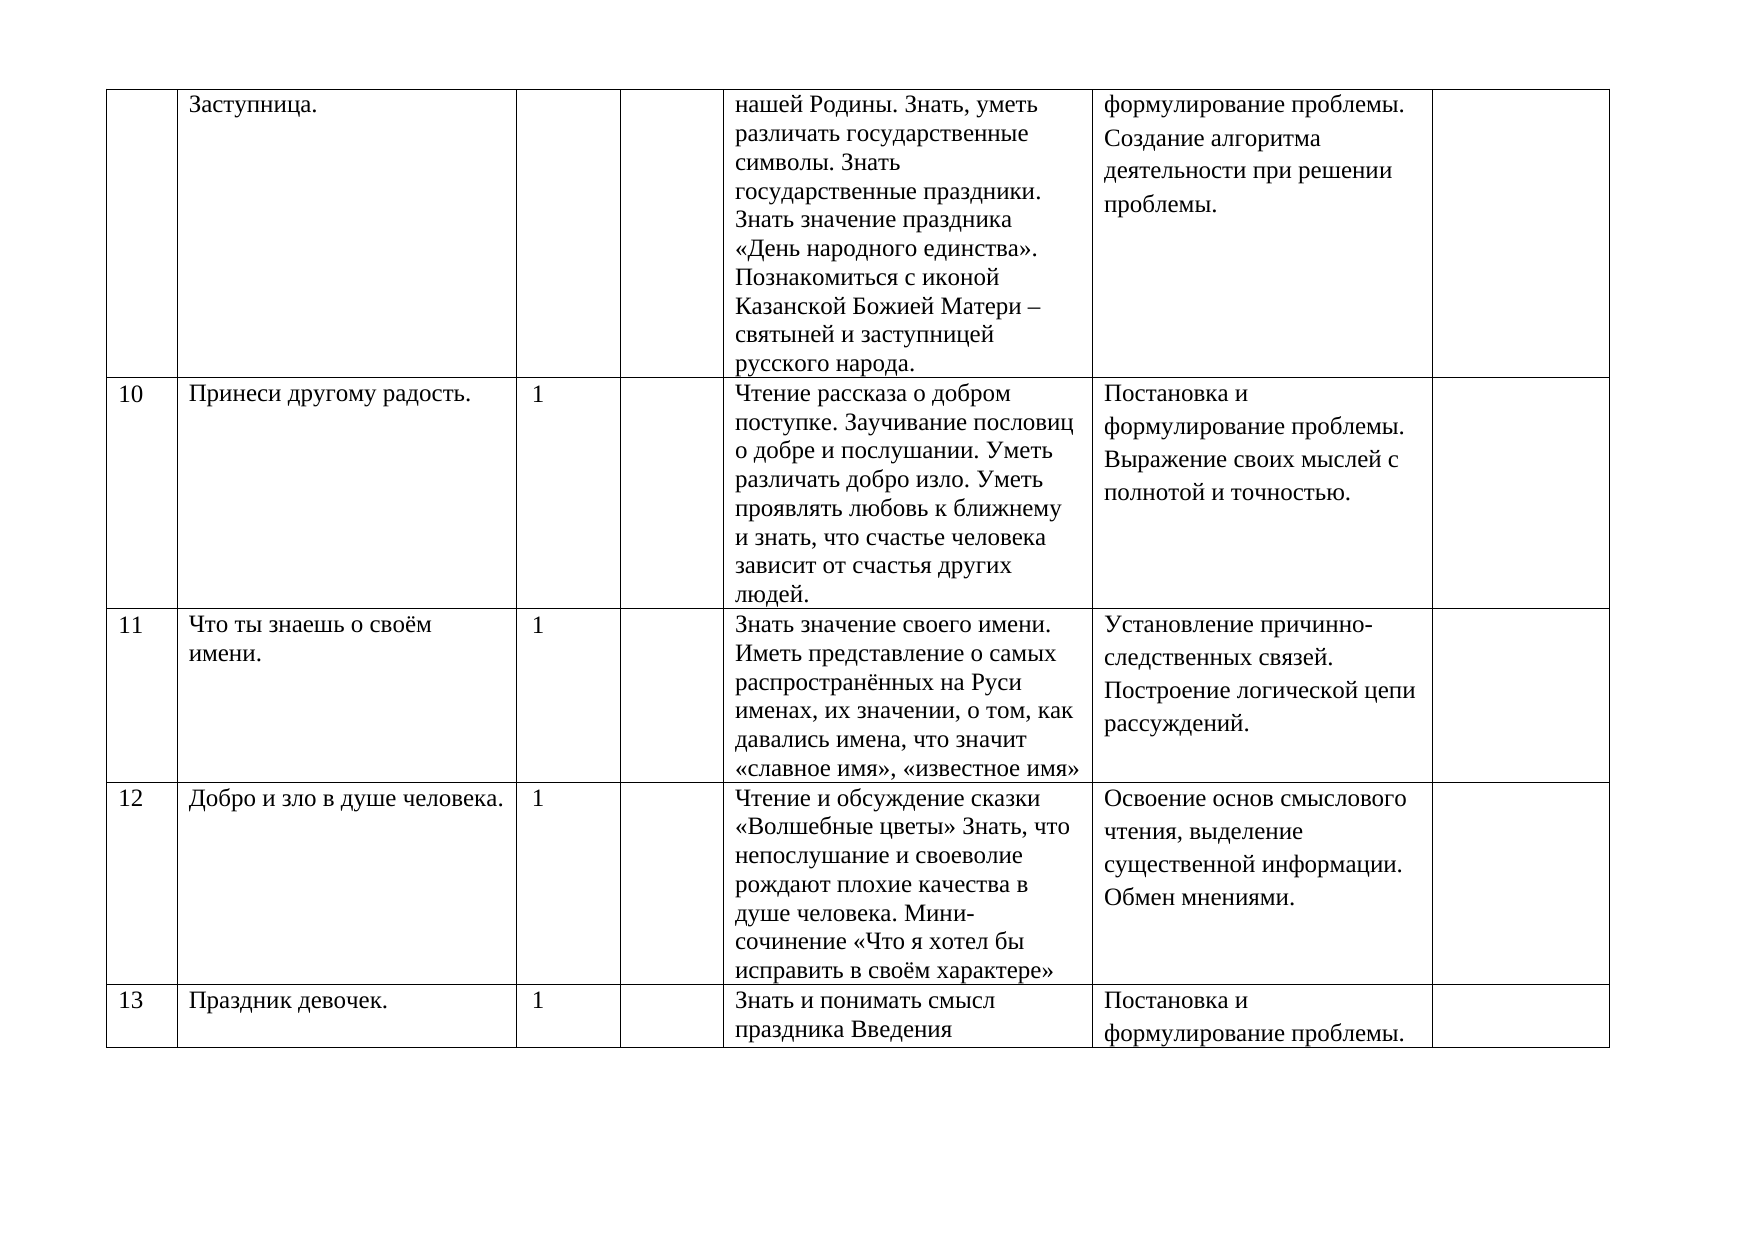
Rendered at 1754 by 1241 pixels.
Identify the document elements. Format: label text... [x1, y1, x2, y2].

table_cell 1 [517, 783, 620, 984]
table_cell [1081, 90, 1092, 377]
table_cell 12 [107, 783, 177, 984]
table_cell 1 [517, 985, 620, 1047]
table_cell [1433, 90, 1609, 377]
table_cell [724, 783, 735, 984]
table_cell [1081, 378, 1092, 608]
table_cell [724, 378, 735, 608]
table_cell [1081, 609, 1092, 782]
table_cell [621, 985, 723, 1047]
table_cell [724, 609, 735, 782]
table_cell [621, 378, 723, 608]
table_cell [1433, 378, 1609, 608]
table_cell [1433, 783, 1609, 984]
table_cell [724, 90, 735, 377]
table_cell Освоение основ смыслового чтения, выделение существенной информации. Обмен мнениями. [1093, 783, 1432, 984]
table_cell 11 [107, 609, 177, 782]
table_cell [1093, 90, 1432, 377]
table_cell 13 [107, 985, 177, 1047]
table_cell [178, 90, 516, 377]
table_cell Что ты знаешь о своём имени. [178, 609, 516, 782]
table_cell Установление причинно-следственных связей. Построение логической цепи рассуждений. [1093, 609, 1432, 782]
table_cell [724, 985, 1092, 1047]
table_cell 1 [517, 609, 620, 782]
table_cell [1433, 985, 1609, 1047]
table_cell [621, 783, 723, 984]
table_cell 1 [517, 378, 620, 608]
table_cell [621, 90, 723, 377]
table_cell [621, 609, 723, 782]
table_cell Постановка и формулирование проблемы. Выражение своих мыслей с полнотой и точностью. [1093, 378, 1432, 608]
table_cell 9 [107, 90, 177, 377]
table_cell [1433, 609, 1609, 782]
table_cell 1 [517, 90, 620, 377]
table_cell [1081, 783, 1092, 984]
table_cell Принеси другому радость. [178, 378, 516, 608]
table_cell 10 [107, 378, 177, 608]
table_cell Праздник девочек. [178, 985, 516, 1047]
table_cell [1093, 985, 1432, 1047]
table_cell Добро и зло в душе человека. [178, 783, 516, 984]
